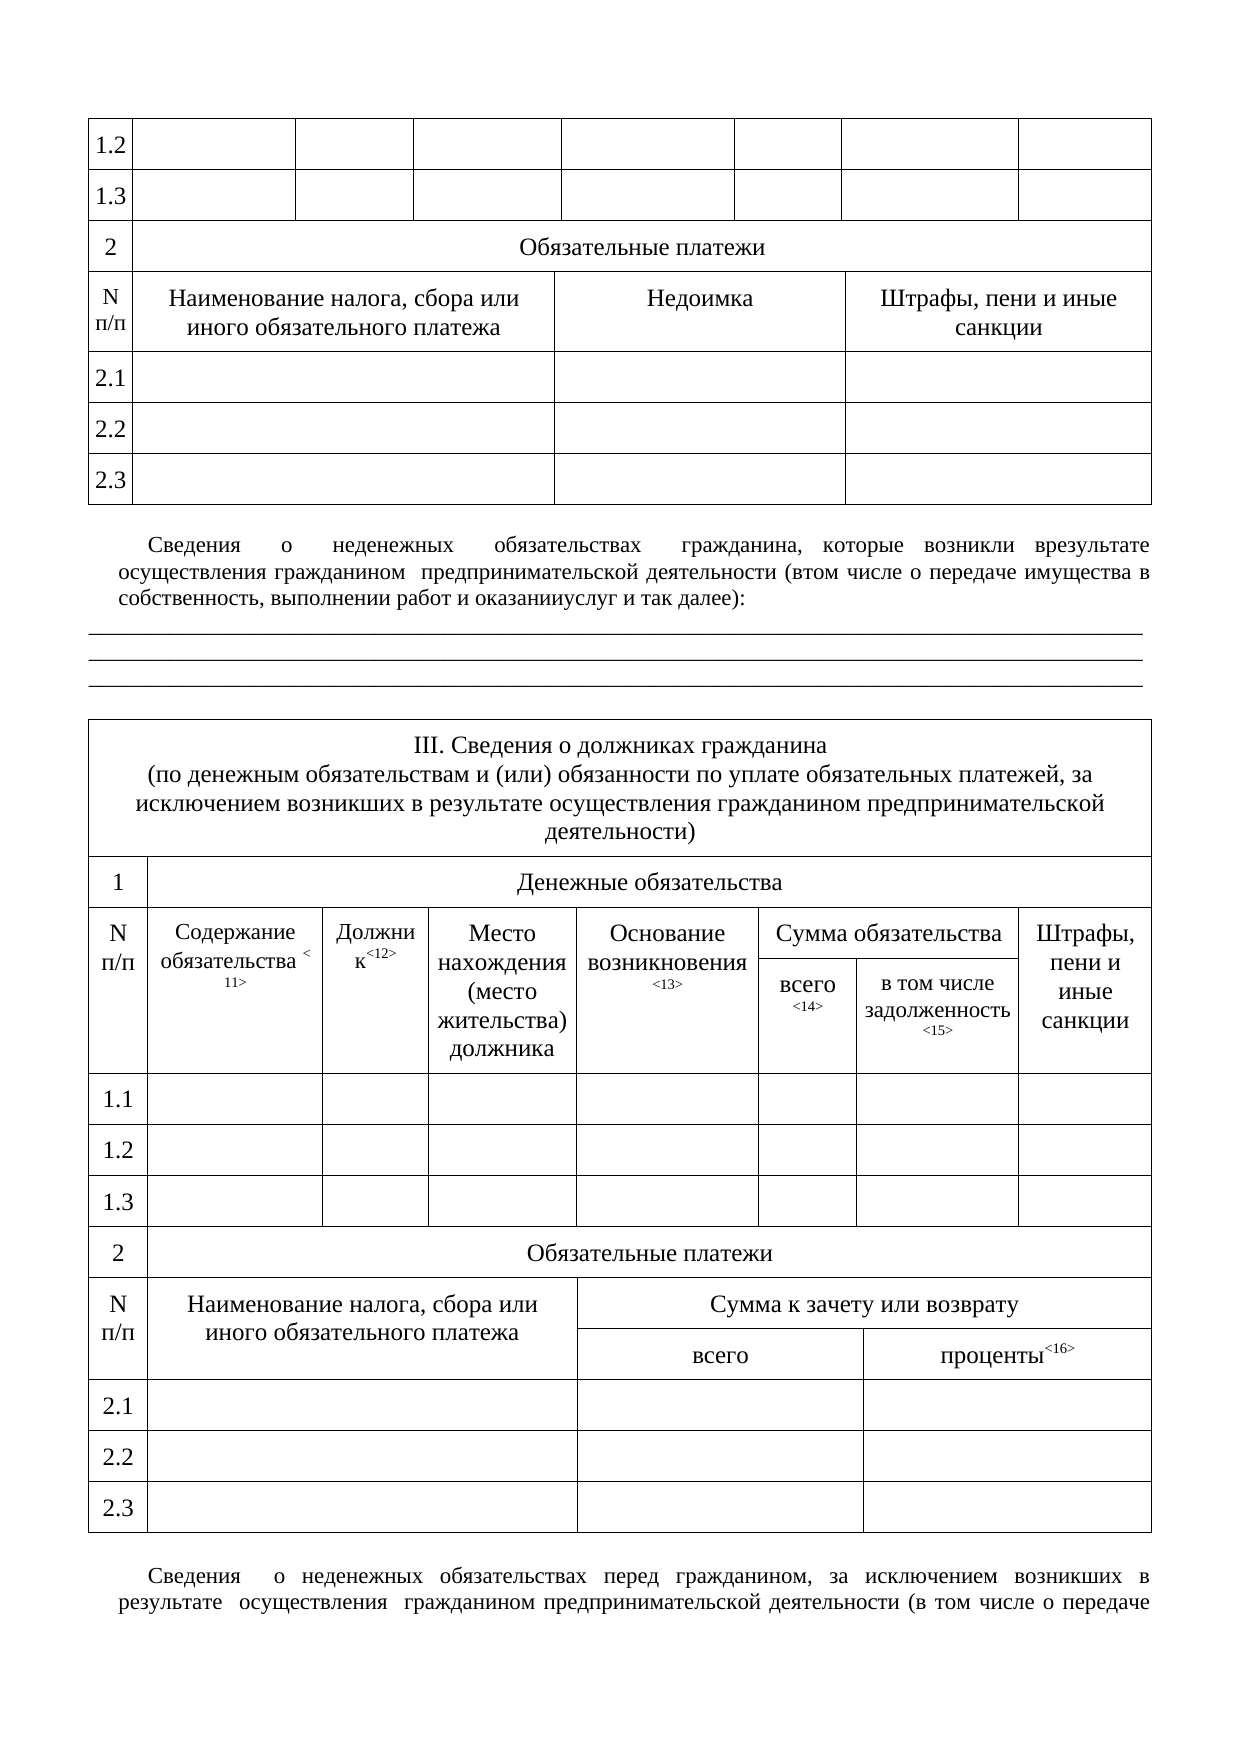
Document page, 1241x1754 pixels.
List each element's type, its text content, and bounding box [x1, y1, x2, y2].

table_cell N п/п [89, 908, 147, 1073]
table_cell [842, 119, 1018, 169]
table_cell всего [578, 1329, 863, 1379]
table_cell [846, 403, 1151, 453]
table_cell [577, 1125, 758, 1175]
table_cell [864, 1431, 1151, 1481]
table_cell Штрафы, пени и иные санкции [846, 272, 1151, 351]
table_cell [578, 1380, 863, 1430]
table_cell Обязательные платежи [133, 221, 1151, 271]
table_cell [759, 1125, 856, 1175]
table_cell [1019, 1125, 1151, 1175]
table_cell [735, 170, 841, 220]
table_cell Место нахождения (место жительства) должника [429, 908, 576, 1073]
text Сведения о неденежных обязательствах гражданина, которые возникли врезультате осуществления гражданином предпринимательской деятельности (втом числе о передаче имущества в собственность, выполнении работ и оказанииуслуг и так далее): [118, 532, 1152, 611]
table_cell 2.1 [89, 1380, 147, 1430]
table_cell Содержание обязательства < 11> [148, 908, 322, 1073]
table_cell [323, 1125, 428, 1175]
table_cell 1.2 [89, 1125, 147, 1175]
table_cell 2.2 [89, 1431, 147, 1481]
table_cell Недоимка [555, 272, 845, 351]
table_cell [562, 170, 734, 220]
table_cell [148, 1125, 322, 1175]
table_cell [759, 1176, 856, 1226]
table_cell [555, 403, 845, 453]
table_cell [429, 1074, 576, 1124]
table_cell [414, 170, 561, 220]
table_cell [577, 1176, 758, 1226]
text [118, 1562, 1152, 1615]
table_cell проценты<16> [864, 1329, 1151, 1379]
table_cell 2 [89, 1227, 147, 1277]
table_cell 1.3 [89, 170, 132, 220]
table_cell [1019, 119, 1151, 169]
table_cell [857, 1074, 1018, 1124]
table_cell [857, 1125, 1018, 1175]
table_cell Наименование налога, сбора или иного обязательного платежа [148, 1278, 577, 1379]
table_cell [846, 352, 1151, 402]
text ____________________________________________________________________________________________________________________________________________________________________________________________________________________________________________________________________________________ [88, 611, 1152, 690]
table_cell всего <14> [759, 959, 856, 1073]
table_cell [148, 1176, 322, 1226]
table_cell [429, 1176, 576, 1226]
table_cell [555, 352, 845, 402]
table_cell 1.3 [89, 1176, 147, 1226]
table_cell [577, 1074, 758, 1124]
table_cell [1019, 1176, 1151, 1226]
table_cell 1.2 [89, 119, 132, 169]
table_cell Наименование налога, сбора или иного обязательного платежа [133, 272, 554, 351]
table_cell в том числе задолженность <15> [857, 959, 1018, 1073]
table_cell [578, 1482, 863, 1532]
table_cell 1 [89, 857, 147, 907]
table_cell [323, 1176, 428, 1226]
table_cell [133, 403, 554, 453]
table_cell 1.1 [89, 1074, 147, 1124]
table_cell [562, 119, 734, 169]
table_cell Штрафы, пени и иные санкции [1019, 908, 1151, 1073]
table_cell 2.3 [89, 454, 132, 504]
table_cell [133, 119, 295, 169]
table_cell [735, 119, 841, 169]
table_cell 2.2 [89, 403, 132, 453]
table_cell [148, 1074, 322, 1124]
table_cell [555, 454, 845, 504]
table_cell 2 [89, 221, 132, 271]
table_cell [414, 119, 561, 169]
table_cell [133, 454, 554, 504]
table_header III. Сведения о должниках гражданина (по денежным обязательствам и (или) обязанности по уплате обязательных платежей, за исключением возникших в результате осуществления гражданином предпринимательской деятельности) [89, 720, 1151, 856]
table_cell [429, 1125, 576, 1175]
table_cell Денежные обязательства [148, 857, 1151, 907]
table_cell [1019, 170, 1151, 220]
table_cell [857, 1176, 1018, 1226]
table_cell [296, 170, 413, 220]
table_cell 2.3 [89, 1482, 147, 1532]
table_cell [864, 1380, 1151, 1430]
table_cell N п/п [89, 272, 132, 351]
table_cell [323, 1074, 428, 1124]
table_cell Обязательные платежи [148, 1227, 1151, 1277]
table_cell Сумма обязательства [759, 908, 1018, 958]
table_cell 2.1 [89, 352, 132, 402]
table_cell [578, 1431, 863, 1481]
table_cell [148, 1431, 577, 1481]
table_cell [148, 1380, 577, 1430]
table_cell [759, 1074, 856, 1124]
table_cell Сумма к зачету или возврату [578, 1278, 1151, 1328]
table_cell [148, 1482, 577, 1532]
table_cell [1019, 1074, 1151, 1124]
table_cell Основание возникновения <13> [577, 908, 758, 1073]
table_cell Должник<12> [323, 908, 428, 1073]
table_cell [846, 454, 1151, 504]
table_cell N п/п [89, 1278, 147, 1379]
table_cell [133, 170, 295, 220]
table_cell [864, 1482, 1151, 1532]
table_cell [133, 352, 554, 402]
table_cell [296, 119, 413, 169]
table_cell [842, 170, 1018, 220]
